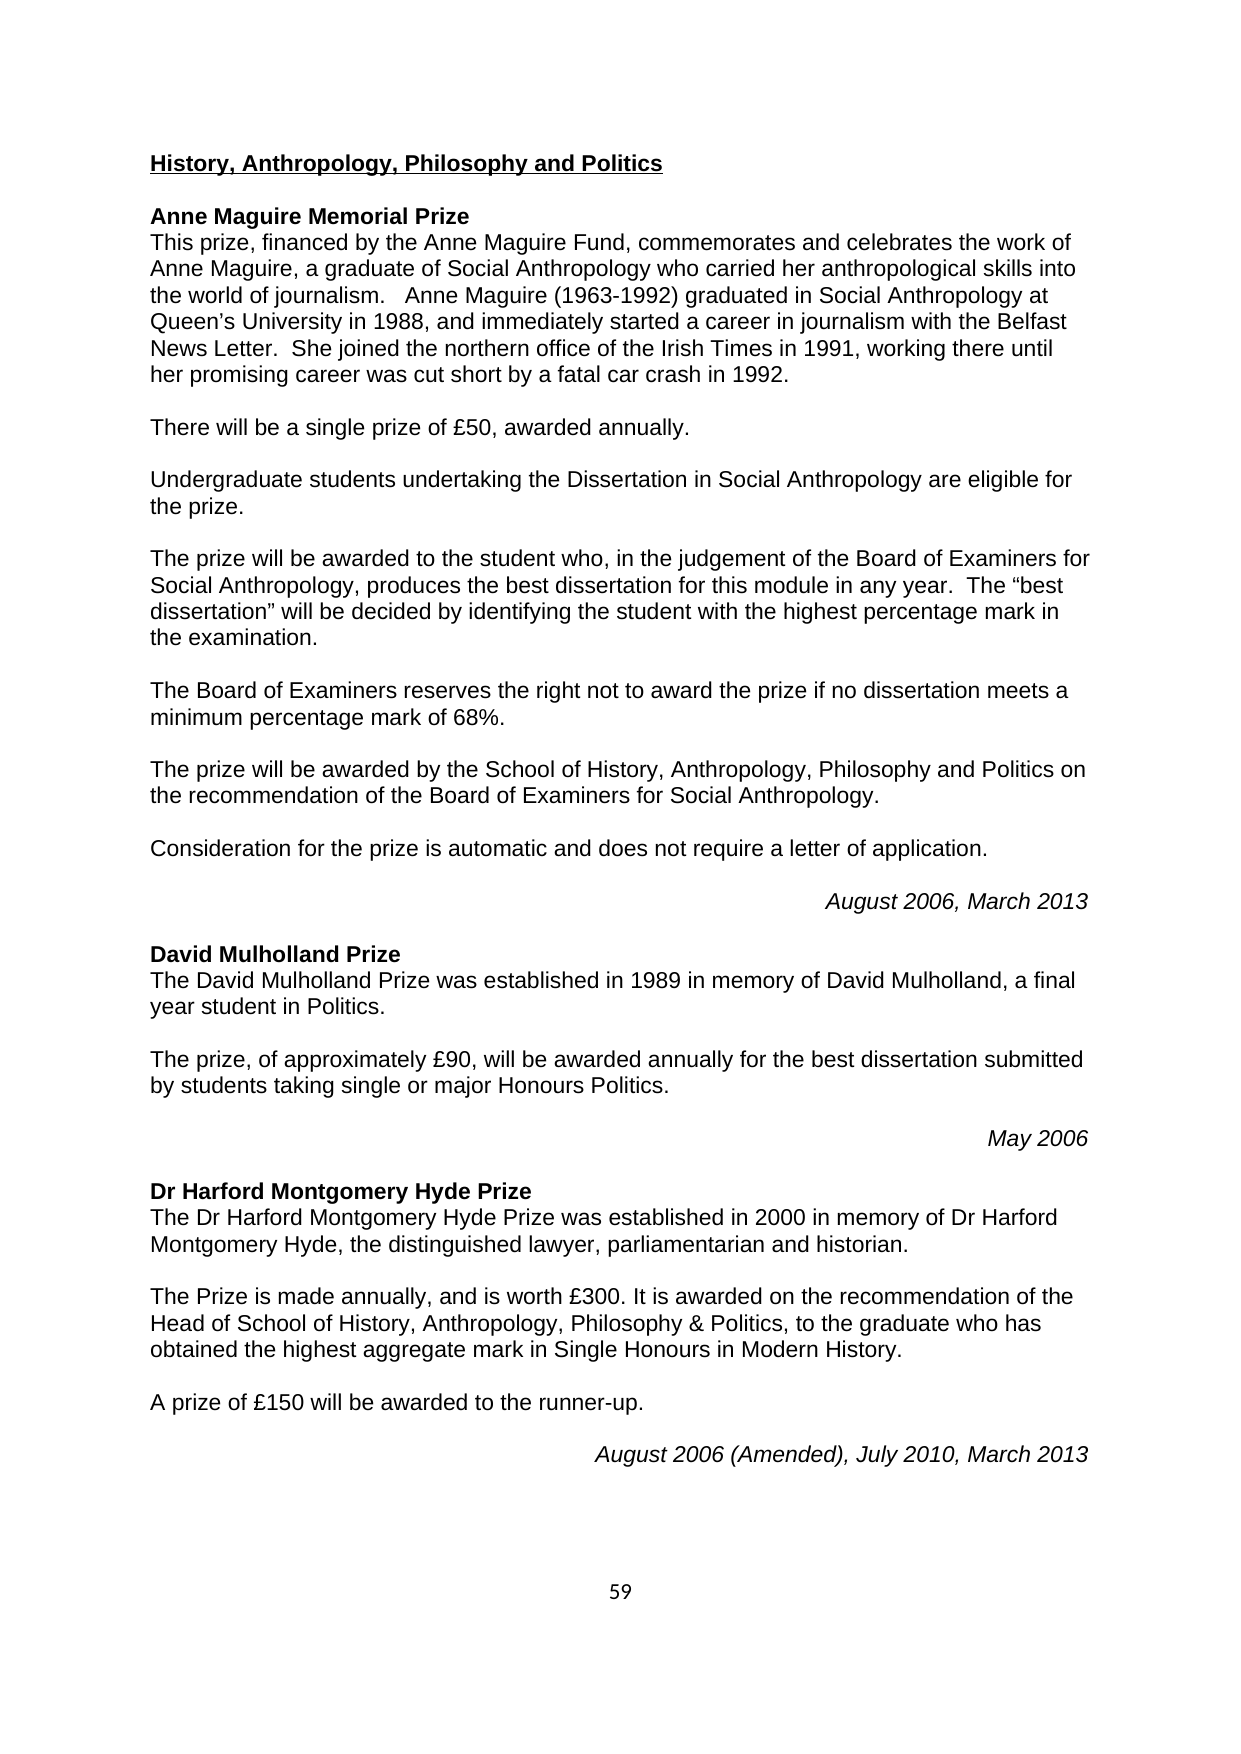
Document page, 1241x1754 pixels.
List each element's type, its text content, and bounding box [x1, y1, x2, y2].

text The Board of Examiners reserves the right not to award the prize if no dissertation meets a minimum percentage mark of 68%. [150, 677, 1090, 730]
text Consideration for the prize is automatic and does not require a letter of application. [150, 835, 1090, 862]
subtitle David Mulholland Prize [150, 941, 1090, 967]
text August 2006 (Amended), July 2010, March 2013 [150, 1441, 1090, 1468]
text The Prize is made annually, and is worth £300. It is awarded on the recommendation of the Head of School of History, Anthropology, Philosophy & Politics, to the graduate who has obtained the highest aggregate mark in Single Honours in Modern History. [150, 1283, 1090, 1362]
text A prize of £150 will be awarded to the runner-up. [150, 1389, 1090, 1415]
text The David Mulholland Prize was established in 1989 in memory of David Mulholland, a final year student in Politics. [150, 967, 1090, 1020]
text The Dr Harford Montgomery Hyde Prize was established in 2000 in memory of Dr Harford Montgomery Hyde, the distinguished lawyer, parliamentarian and historian. [150, 1204, 1090, 1257]
text The prize will be awarded by the School of History, Anthropology, Philosophy and Politics on the recommendation of the Board of Examiners for Social Anthropology. [150, 756, 1090, 809]
text Undergraduate students undertaking the Dissertation in Social Anthropology are eligible for the prize. [150, 466, 1090, 519]
subtitle Anne Maguire Memorial Prize [150, 203, 1090, 229]
subtitle History, Anthropology, Philosophy and Politics [150, 150, 1090, 176]
text This prize, financed by the Anne Maguire Fund, commemorates and celebrates the work of Anne Maguire, a graduate of Social Anthropology who carried her anthropological skills into the world of journalism. Anne Maguire (1963-1992) graduated in Social Anthropology at Queen’s University in 1988, and immediately started a career in journalism with the Belfast News Letter. She joined the northern office of the Irish Times in 1991, working there until her promising career was cut short by a fatal car crash in 1992. [150, 229, 1090, 387]
text The prize will be awarded to the student who, in the judgement of the Board of Examiners for Social Anthropology, produces the best dissertation for this module in any year. The “best dissertation” will be decided by identifying the student with the highest percentage mark in the examination. [150, 545, 1090, 651]
text There will be a single prize of £50, awarded annually. [150, 413, 1090, 440]
text August 2006, March 2013 [150, 888, 1090, 914]
text May 2006 [150, 1125, 1090, 1151]
text The prize, of approximately £90, will be awarded annually for the best dissertation submitted by students taking single or major Honours Politics. [150, 1046, 1090, 1099]
subtitle Dr Harford Montgomery Hyde Prize [150, 1178, 1090, 1204]
